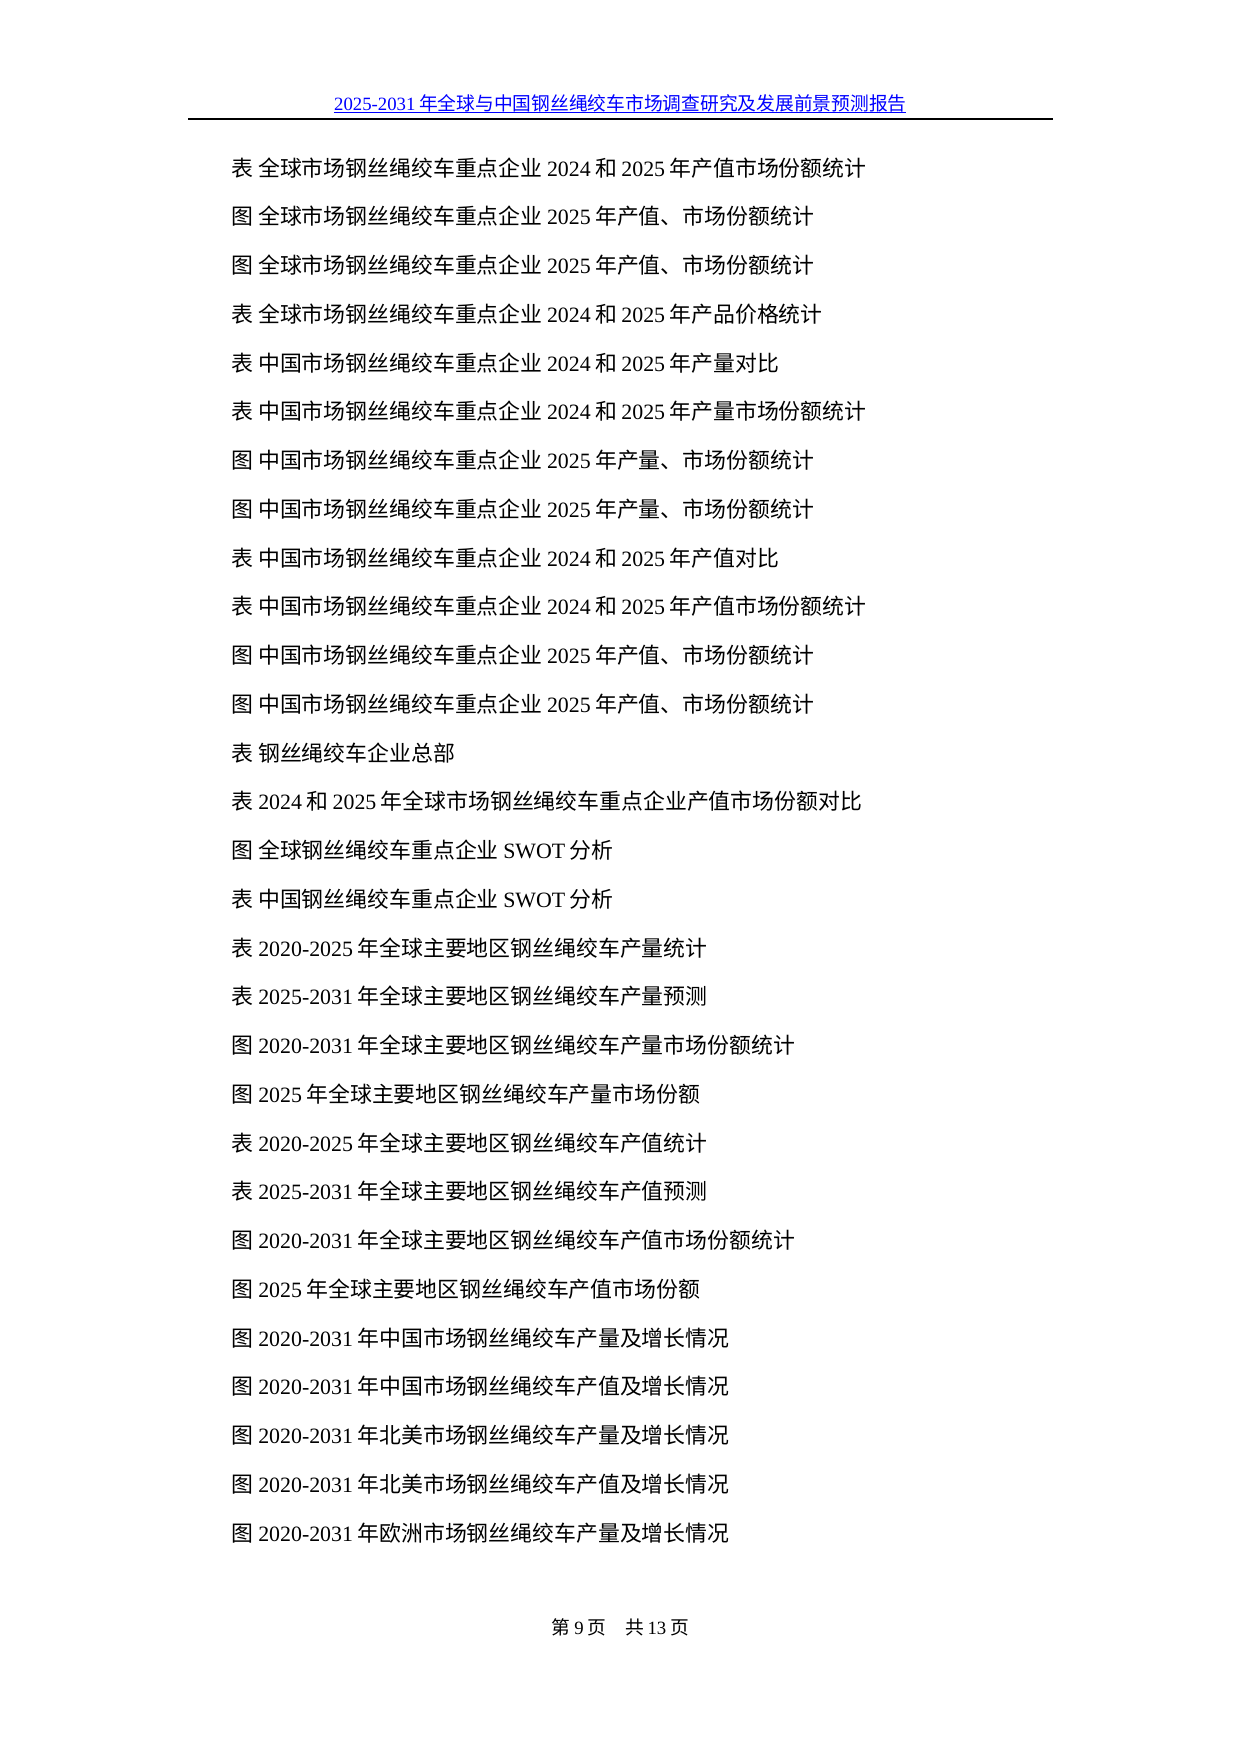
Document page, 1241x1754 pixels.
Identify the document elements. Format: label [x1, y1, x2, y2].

text [187, 150, 1053, 1548]
